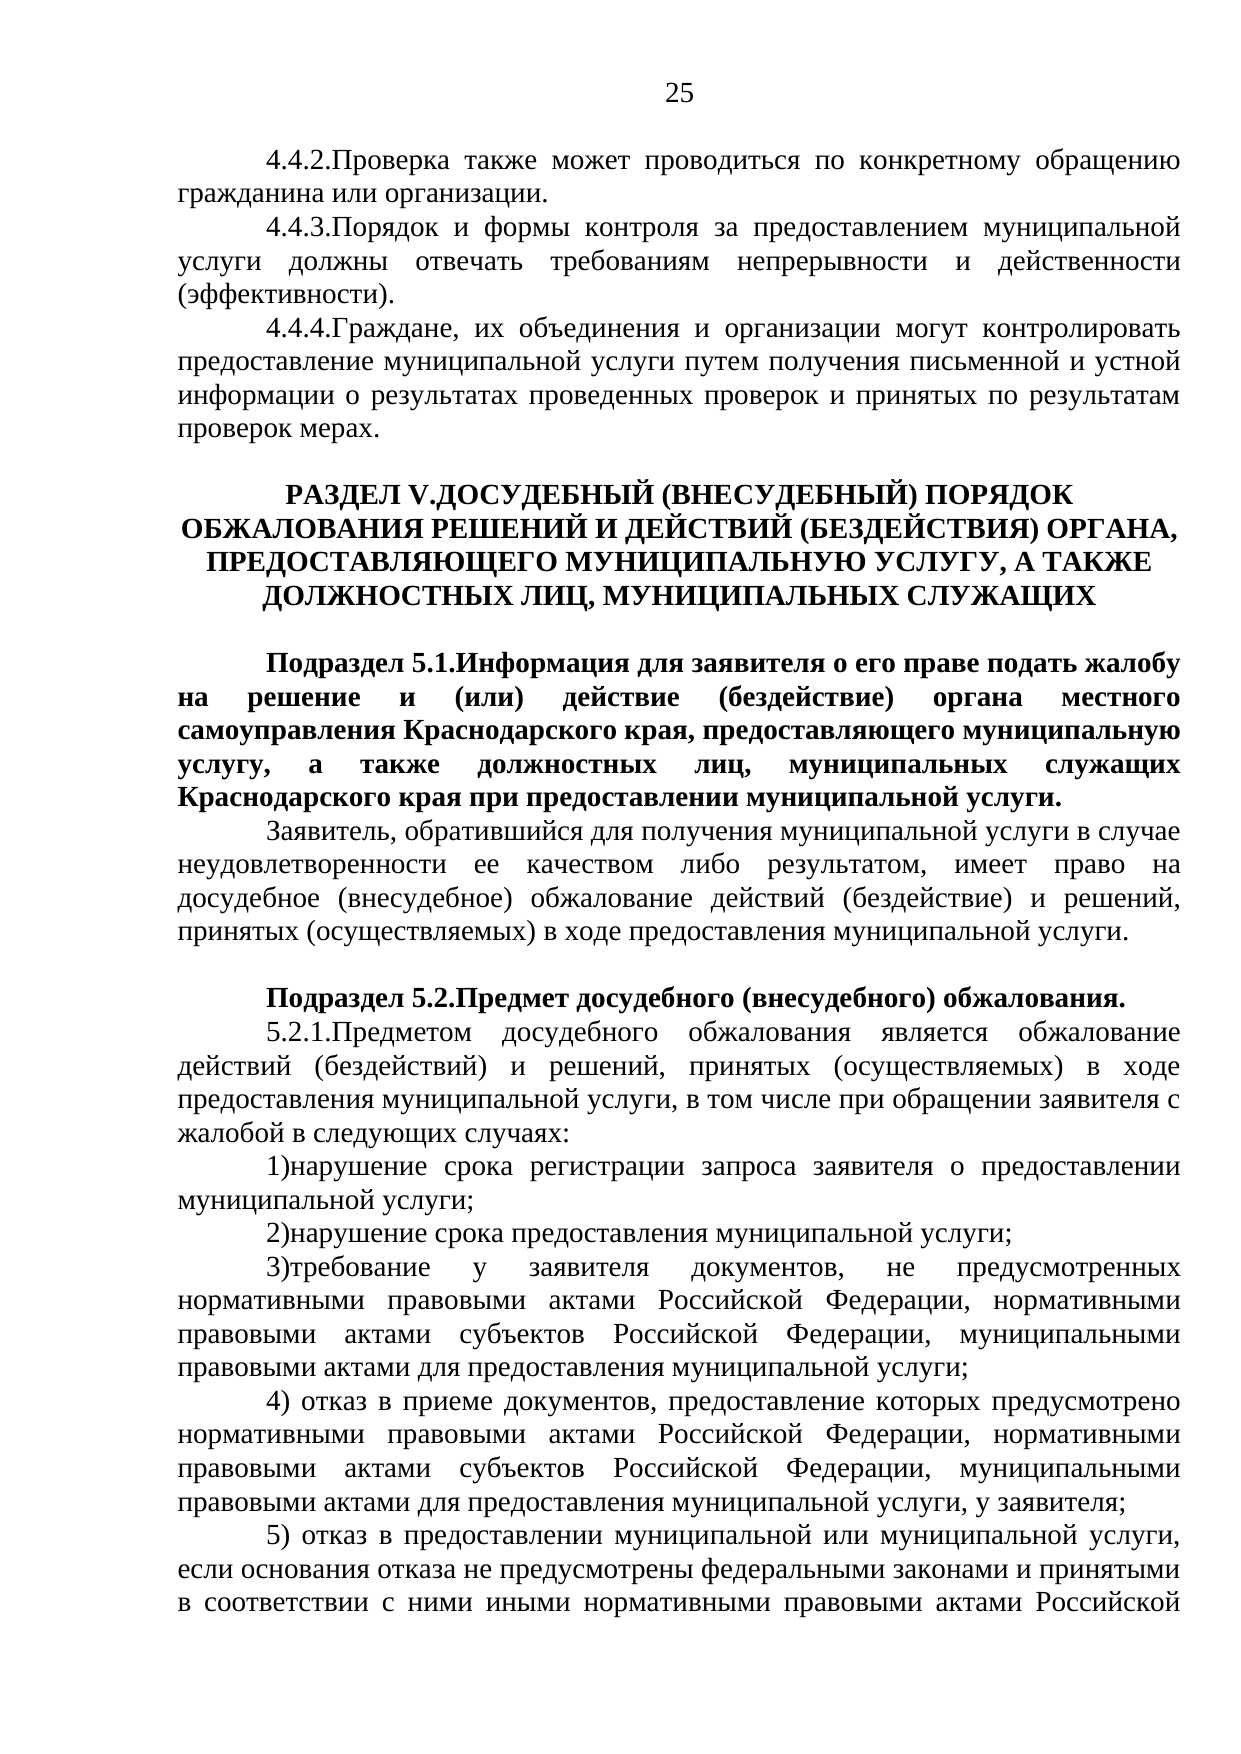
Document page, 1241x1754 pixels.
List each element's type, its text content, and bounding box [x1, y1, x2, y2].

text 4.4.2.Проверка также может проводиться по конкретному обращению гражданина или организации. [177, 142, 1181, 209]
text 5.2.1.Предметом досудебного обжалования является обжалование действий (бездействий) и решений, принятых (осуществляемых) в ходе предоставления муниципальной услуги, в том числе при обращении заявителя с жалобой в следующих случаях: [177, 1014, 1181, 1148]
text 4) отказ в приеме документов, предоставление которых предусмотрено нормативными правовыми актами Российской Федерации, нормативными правовыми актами субъектов Российской Федерации, муниципальными правовыми актами для предоставления муниципальной услуги, у заявителя; [177, 1383, 1181, 1517]
text 1)нарушение срока регистрации запроса заявителя о предоставлении муниципальной услуги; [177, 1148, 1181, 1215]
text РАЗДЕЛ V.ДОСУДЕБНЫЙ (ВНЕСУДЕБНЫЙ) ПОРЯДОК ОБЖАЛОВАНИЯ РЕШЕНИЙ И ДЕЙСТВИЙ (БЕЗДЕЙСТВИЯ) ОРГАНА, ПРЕДОСТАВЛЯЮЩЕГО МУНИЦИПАЛЬНУЮ УСЛУГУ, А ТАКЖЕ ДОЛЖНОСТНЫХ ЛИЦ, МУНИЦИПАЛЬНЫХ СЛУЖАЩИХ [177, 477, 1181, 612]
text Подраздел 5.2.Предмет досудебного (внесудебного) обжалования. [177, 981, 1181, 1014]
text Заявитель, обратившийся для получения муниципальной услуги в случае неудовлетворенности ее качеством либо результатом, имеет право на досудебное (внесудебное) обжалование действий (бездействие) и решений, принятых (осуществляемых) в ходе предоставления муниципальной услуги. [177, 813, 1181, 947]
text 4.4.4.Граждане, их объединения и организации могут контролировать предоставление муниципальной услуги путем получения письменной и устной информации о результатах проведенных проверок и принятых по результатам проверок мерах. [177, 310, 1181, 444]
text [177, 1517, 1181, 1618]
text 4.4.3.Порядок и формы контроля за предоставлением муниципальной услуги должны отвечать требованиям непрерывности и действенности (эффективности). [177, 209, 1181, 310]
text Подраздел 5.1.Информация для заявителя о его праве подать жалобу на решение и (или) действие (бездействие) органа местного самоуправления Краснодарского края, предоставляющего муниципальную услугу, а также должностных лиц, муниципальных служащих Краснодарского края при предоставлении муниципальной услуги. [177, 645, 1181, 813]
text 3)требование у заявителя документов, не предусмотренных нормативными правовыми актами Российской Федерации, нормативными правовыми актами субъектов Российской Федерации, муниципальными правовыми актами для предоставления муниципальной услуги; [177, 1249, 1181, 1383]
text 2)нарушение срока предоставления муниципальной услуги; [177, 1215, 1181, 1249]
